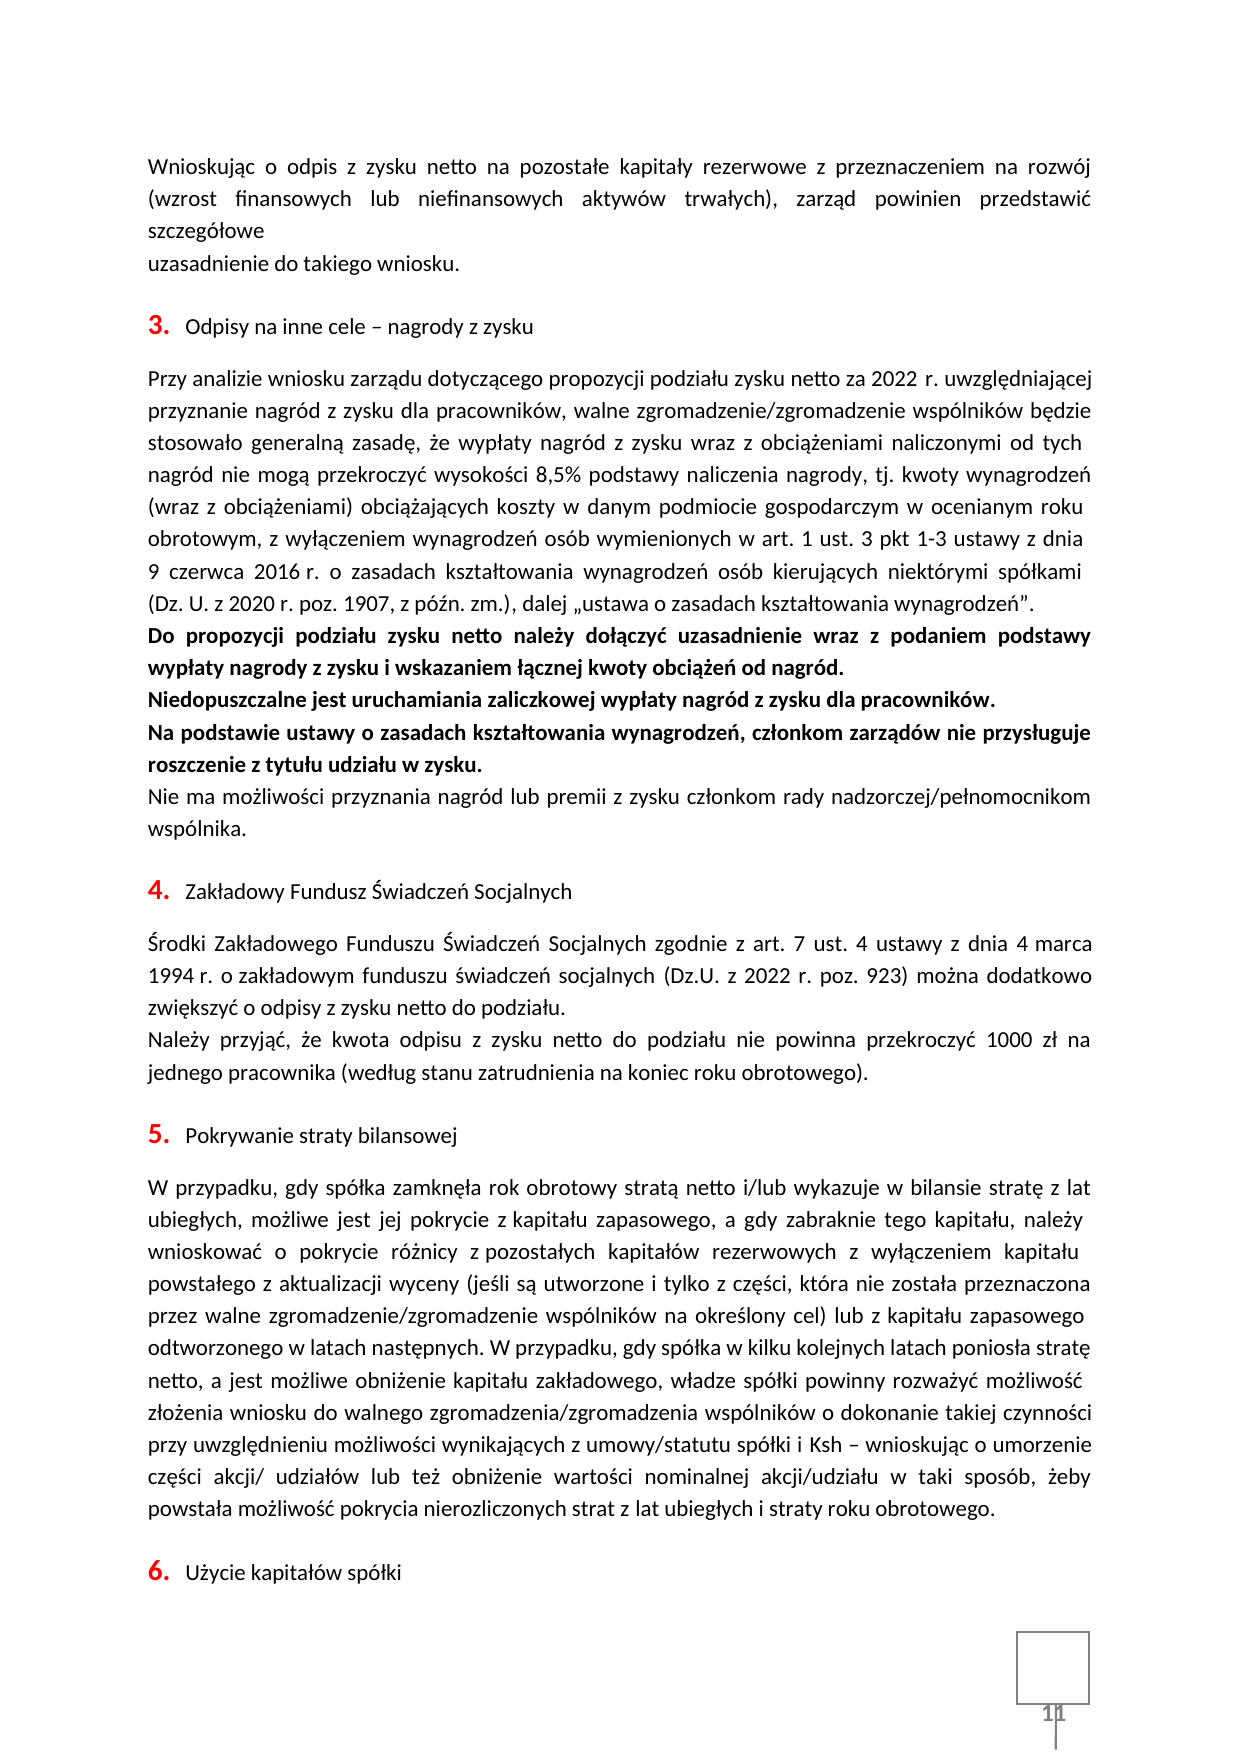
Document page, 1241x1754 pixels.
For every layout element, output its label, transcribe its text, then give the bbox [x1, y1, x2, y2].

list Pokrywanie straty bilansowej [148, 1115, 1092, 1151]
text Wnioskując o odpis z zysku netto na pozostałe kapitały rezerwowe z przeznaczeniem na rozwój (wzrost finansowych lub niefinansowych aktywów trwałych), zarząd powinien przedstawić szczegółowe uzasadnienie do takiego wniosku. [148, 152, 1092, 277]
text Niedopuszczalne jest uruchamiania zaliczkowej wypłaty nagród z zysku dla pracowników. [148, 686, 1092, 713]
list Użycie kapitałów spółki [148, 1552, 1092, 1587]
text Na podstawie ustawy o zasadach kształtowania wynagrodzeń, członkom zarządów nie przysługuje roszczenie z tytułu udziału w zysku. [148, 718, 1092, 778]
text Środki Zakładowego Funduszu Świadczeń Socjalnych zgodnie z art. 7 ust. 4 ustawy z dnia 4 marca 1994 r. o zakładowym funduszu świadczeń socjalnych (Dz.U. z 2022 r. poz. 923) można dodatkowo zwiększyć o odpisy z zysku netto do podziału. [148, 929, 1092, 1021]
text W przypadku, gdy spółka zamknęła rok obrotowy stratą netto i/lub wykazuje w bilansie stratę z lat ubiegłych, możliwe jest jej pokrycie z kapitału zapasowego, a gdy zabraknie tego kapitału, należy wnioskować o pokrycie różnicy z pozostałych kapitałów rezerwowych z wyłączeniem kapitału powstałego z aktualizacji wyceny (jeśli są utworzone i tylko z części, która nie została przeznaczona przez walne zgromadzenie/zgromadzenie wspólników na określony cel) lub z kapitału zapasowego odtworzonego w latach następnych. W przypadku, gdy spółka w kilku kolejnych latach poniosła stratę netto, a jest możliwe obniżenie kapitału zakładowego, władze spółki powinny rozważyć możliwość złożenia wniosku do walnego zgromadzenia/zgromadzenia wspólników o dokonanie takiej czynności przy uwzględnieniu możliwości wynikających z umowy/statutu spółki i Ksh – wnioskując o umorzenie części akcji/ udziałów lub też obniżenie wartości nominalnej akcji/udziału w taki sposób, żeby powstała możliwość pokrycia nierozliczonych strat z lat ubiegłych i straty roku obrotowego. [148, 1173, 1092, 1522]
text Do propozycji podziału zysku netto należy dołączyć uzasadnienie wraz z podaniem podstawy wypłaty nagrody z zysku i wskazaniem łącznej kwoty obciążeń od nagród. [148, 621, 1092, 681]
text Przy analizie wniosku zarządu dotyczącego propozycji podziału zysku netto za 2022 r. uwzględniającej przyznanie nagród z zysku dla pracowników, walne zgromadzenie/zgromadzenie wspólników będzie stosowało generalną zasadę, że wypłaty nagród z zysku wraz z obciążeniami naliczonymi od tych nagród nie mogą przekroczyć wysokości 8,5% podstawy naliczenia nagrody, tj. kwoty wynagrodzeń (wraz z obciążeniami) obciążających koszty w danym podmiocie gospodarczym w ocenianym roku obrotowym, z wyłączeniem wynagrodzeń osób wymienionych w art. 1 ust. 3 pkt 1-3 ustawy z dnia 9 czerwca 2016 r. o zasadach kształtowania wynagrodzeń osób kierujących niektórymi spółkami (Dz. U. z 2020 r. poz. 1907, z późn. zm.), dalej „ustawa o zasadach kształtowania wynagrodzeń”. [148, 364, 1092, 617]
list Zakładowy Fundusz Świadczeń Socjalnych [148, 871, 1092, 907]
text Należy przyjąć, że kwota odpisu z zysku netto do podziału nie powinna przekroczyć 1000 zł na jednego pracownika (według stanu zatrudnienia na koniec roku obrotowego). [148, 1026, 1092, 1086]
list Odpisy na inne cele – nagrody z zysku [148, 306, 1092, 342]
text Nie ma możliwości przyznania nagród lub premii z zysku członkom rady nadzorczej/pełnomocnikom wspólnika. [148, 782, 1092, 842]
